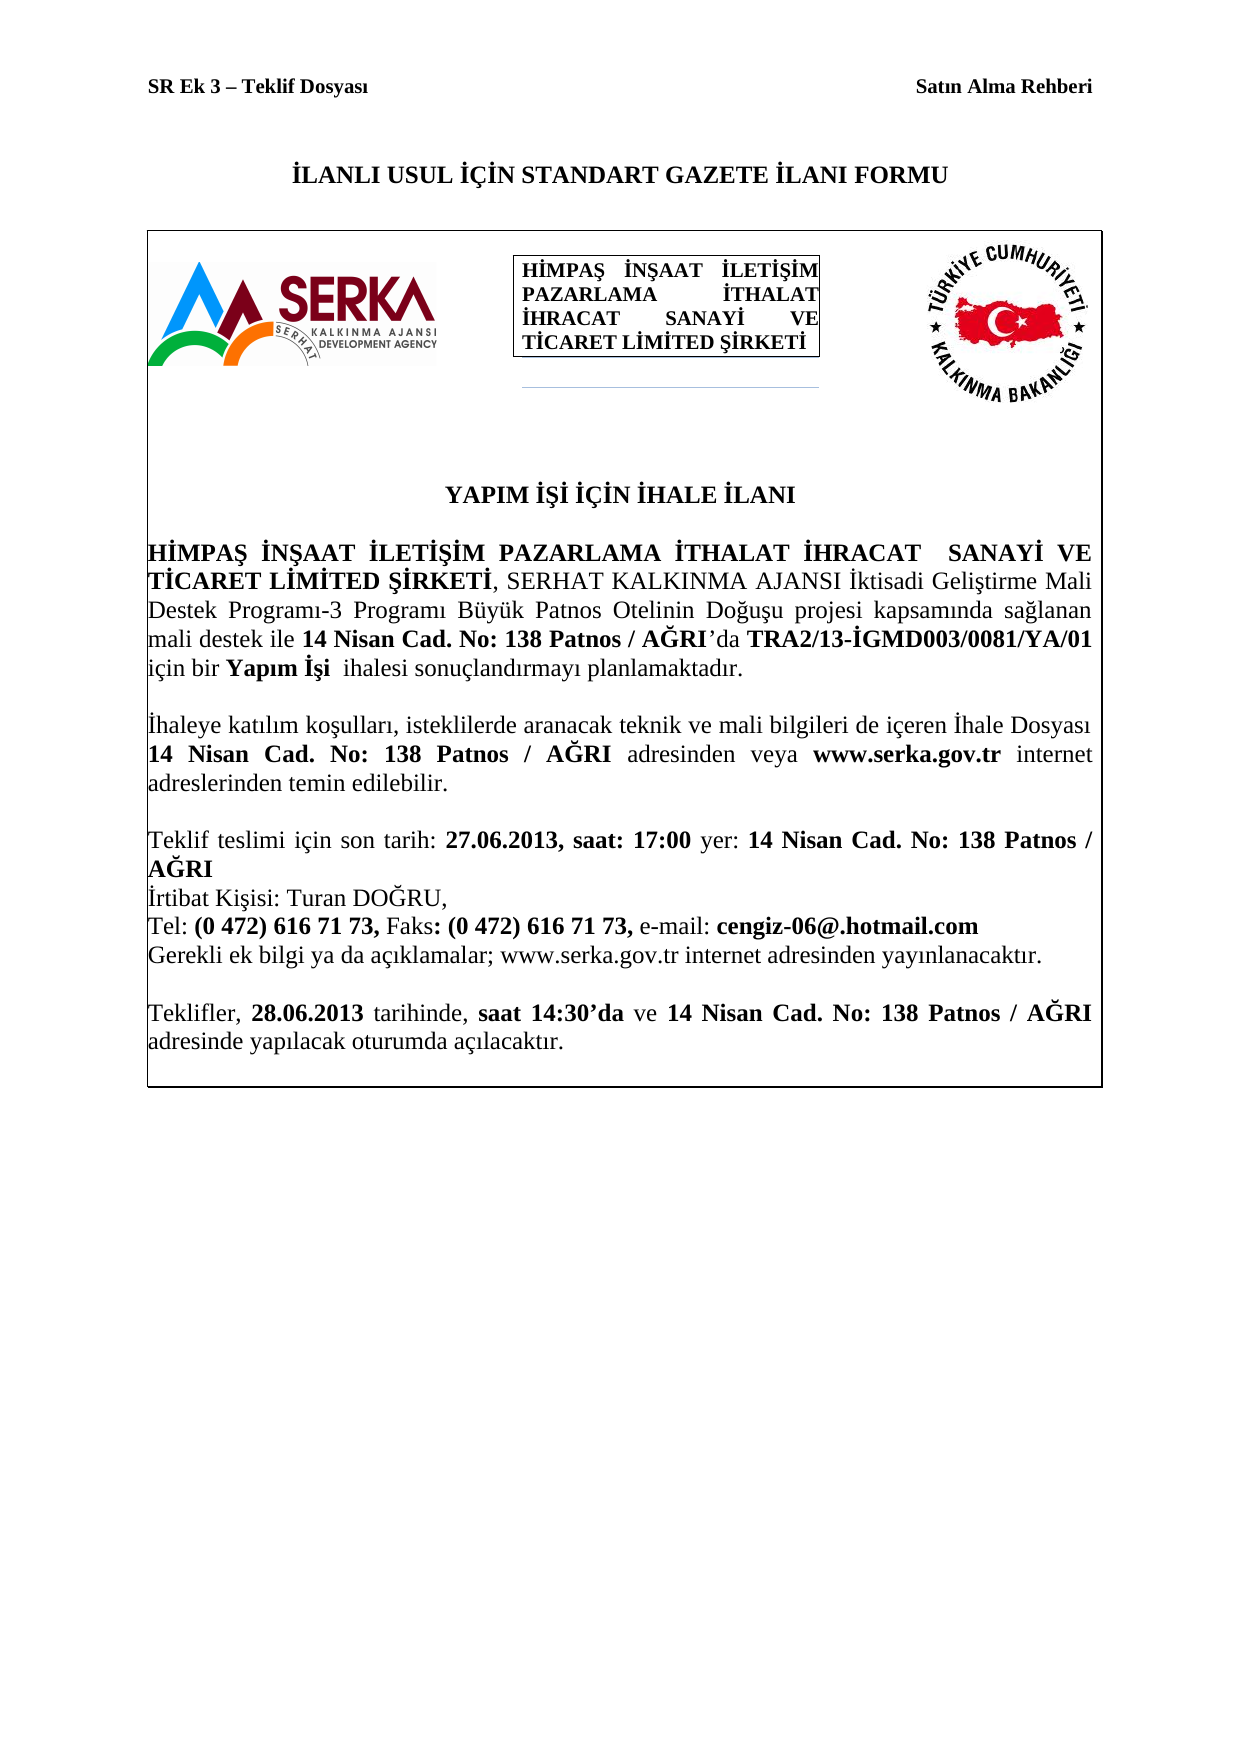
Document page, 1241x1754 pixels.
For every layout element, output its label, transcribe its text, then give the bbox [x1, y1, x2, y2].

text İrtibat Kişisi: Turan DOĞRU, [148, 883, 1093, 911]
text Tel: (0 472) 616 71 73, Faks: (0 472) 616 71 73, e-mail: cengiz-06@.hotmail.com [148, 911, 1093, 940]
text Teklif teslimi için son tarih: 27.06.2013, saat: 17:00 yer: 14 Nisan Cad. No: 138 Patnos / AĞRI [148, 825, 1093, 883]
picture [148, 262, 437, 366]
text HİMPAŞ İNŞAAT İLETİŞİM PAZARLAMA İTHALAT İHRACAT SANAYİ VE TİCARET LİMİTED ŞİRKETİ, SERHAT KALKINMA AJANSI İktisadi Geliştirme Mali Destek Programı-3 Programı Büyük Patnos Otelinin Doğuşu projesi kapsamında sağlanan mali destek ile 14 Nisan Cad. No: 138 Patnos / AĞRI’da TRA2/13-İGMD003/0081/YA/01 için bir Yapım İşi ihalesi sonuçlandırmayı planlamaktadır. [148, 538, 1093, 681]
text YAPIM İŞİ İÇİN İHALE İLANI [148, 480, 1093, 509]
text Gerekli ek bilgi ya da açıklamalar; www.serka.gov.tr internet adresinden yayınlanacaktır. [148, 940, 1093, 969]
picture [926, 240, 1088, 403]
text Teklifler, 28.06.2013 tarihinde, saat 14:30’da ve 14 Nisan Cad. No: 138 Patnos / AĞRI adresinde yapılacak oturumda açılacaktır. [148, 998, 1093, 1055]
text İhaleye katılım koşulları, isteklilerde aranacak teknik ve mali bilgileri de içeren İhale Dosyası 14 Nisan Cad. No: 138 Patnos / AĞRI adresinden veya www.serka.gov.tr internet adreslerinden temin edilebilir. [148, 710, 1093, 796]
subtitle İLANLI USUL İÇİN STANDART GAZETE İLANI FORMU [148, 160, 1093, 189]
